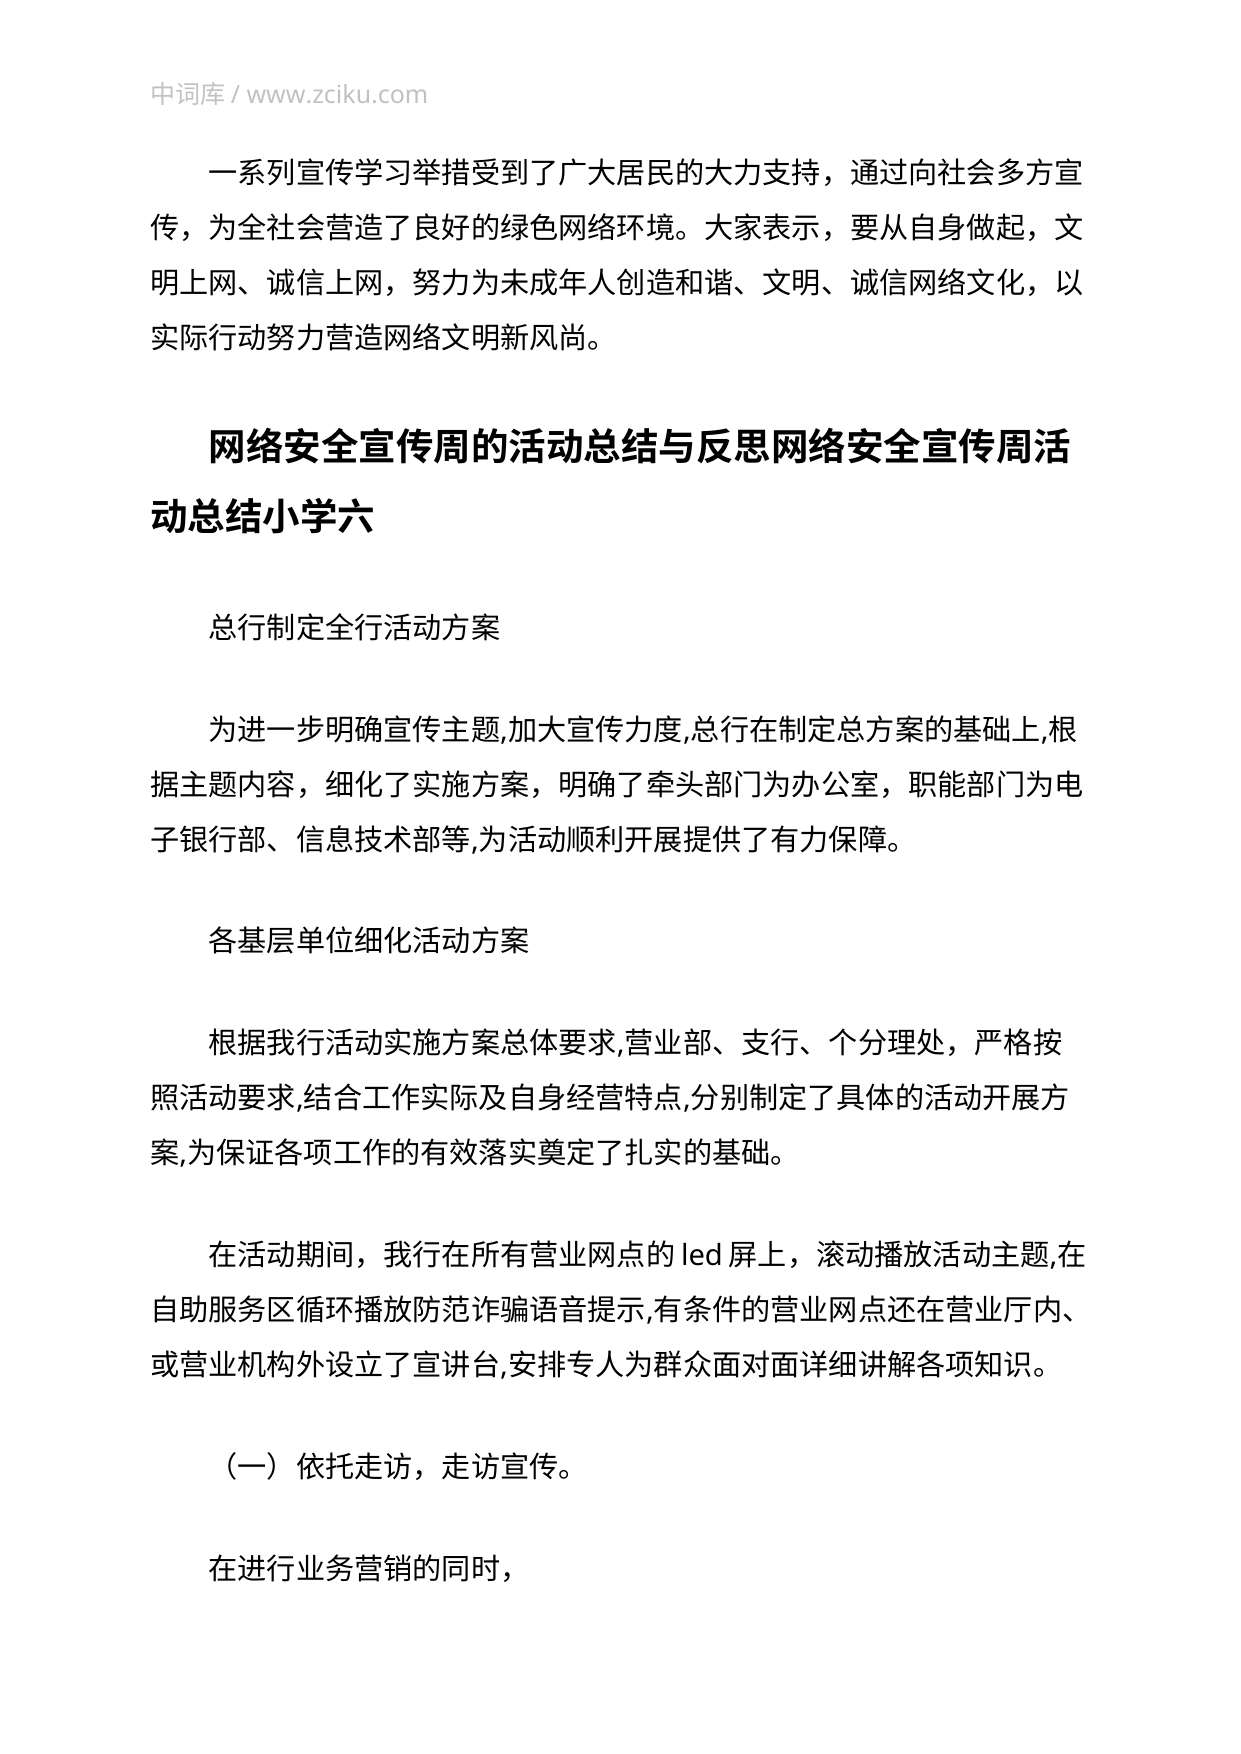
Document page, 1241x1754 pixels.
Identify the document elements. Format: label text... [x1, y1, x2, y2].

text 根据我行活动实施方案总体要求,营业部、支行、个分理处，严格按照活动要求,结合工作实际及自身经营特点,分别制定了具体的活动开展方案,为保证各项工作的有效落实奠定了扎实的基础。 [150, 1020, 1090, 1172]
text （一）依托走访，走访宣传。 [150, 1444, 1090, 1486]
text 为进一步明确宣传主题,加大宣传力度,总行在制定总方案的基础上,根据主题内容，细化了实施方案，明确了牵头部门为办公室，职能部门为电子银行部、信息技术部等,为活动顺利开展提供了有力保障。 [150, 706, 1090, 858]
text 总行制定全行活动方案 [150, 604, 1090, 647]
text 在进行业务营销的同时， [150, 1546, 1090, 1588]
text 在活动期间，我行在所有营业网点的led屏上，滚动播放活动主题,在自助服务区循环播放防范诈骗语音提示,有条件的营业网点还在营业厅内、或营业机构外设立了宣讲台,安排专人为群众面对面详细讲解各项知识。 [150, 1232, 1090, 1384]
text 网络安全宣传周的活动总结与反思网络安全宣传周活动总结小学六 [150, 416, 1090, 541]
text 一系列宣传学习举措受到了广大居民的大力支持，通过向社会多方宣传，为全社会营造了良好的绿色网络环境。大家表示，要从自身做起，文明上网、诚信上网，努力为未成年人创造和谐、文明、诚信网络文化，以实际行动努力营造网络文明新风尚。 [150, 150, 1090, 357]
text 各基层单位细化活动方案 [150, 918, 1090, 960]
